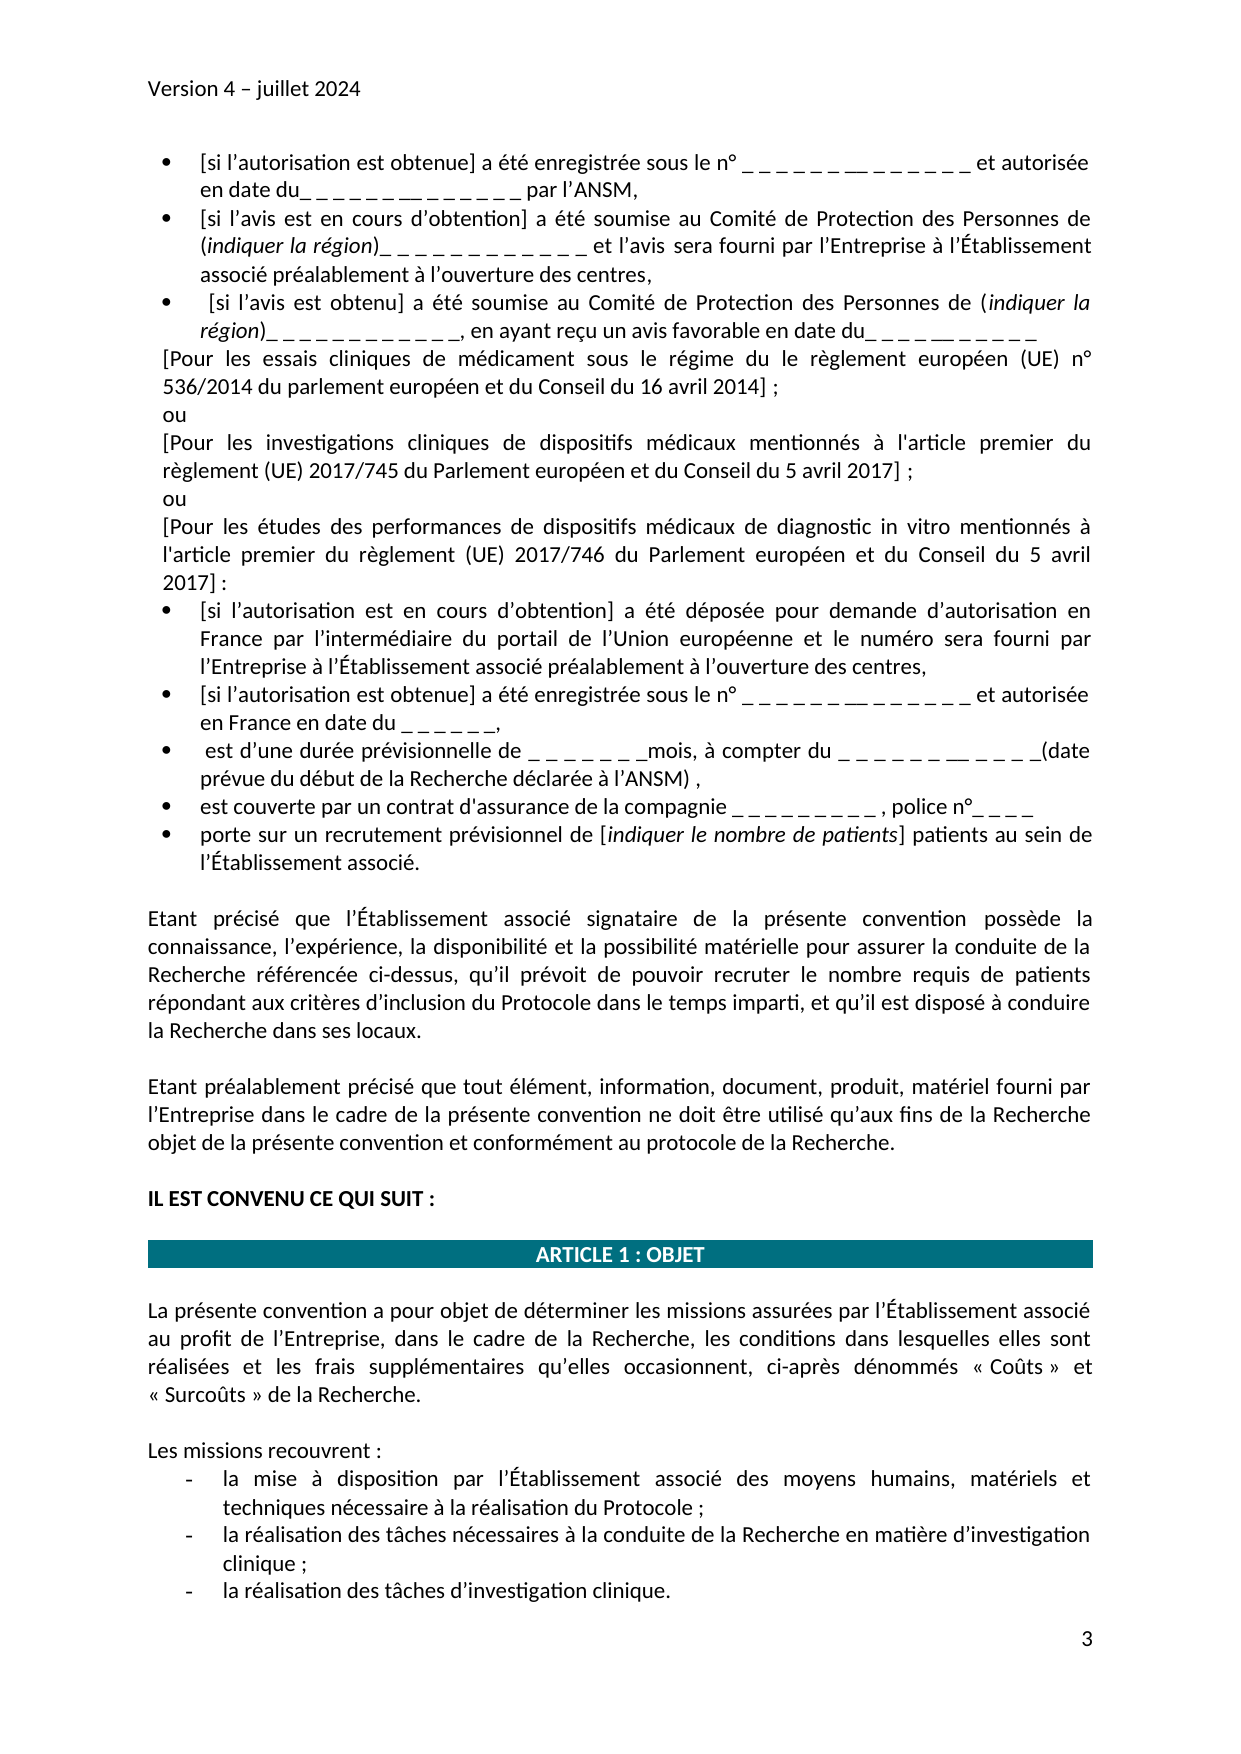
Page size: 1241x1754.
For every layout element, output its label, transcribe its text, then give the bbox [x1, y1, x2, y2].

list [si l’avis est obtenu] a été soumise au Comité de Protection des Personnes de (indiquer la région)_ _ _ _ _ _ _ _ _ _ _ _, en ayant reçu un avis favorable en date du_ _ _ _ __ _ _ _ _ _ [162, 288, 1093, 344]
list la réalisation des tâches nécessaires à la conduite de la Recherche en matière d’investigation clinique ; [185, 1521, 1093, 1577]
text [Pour les essais cliniques de médicament sous le régime du le règlement européen (UE) n° 536/2014 du parlement européen et du Conseil du 16 avril 2014] ; [162, 344, 1093, 400]
text Etant précisé que l’Établissement associé signataire de la présente convention possède la connaissance, l’expérience, la disponibilité et la possibilité matérielle pour assurer la conduite de la Recherche référencée ci-dessus, qu’il prévoit de pouvoir recruter le nombre requis de patients répondant aux critères d’inclusion du Protocole dans le temps imparti, et qu’il est disposé à conduire la Recherche dans ses locaux. [148, 904, 1093, 1044]
list la réalisation des tâches d’investigation clinique. [185, 1577, 1093, 1605]
text [Pour les investigations cliniques de dispositifs médicaux mentionnés à l'article premier du règlement (UE) 2017/745 du Parlement européen et du Conseil du 5 avril 2017] ; [162, 428, 1093, 484]
text Les missions recouvrent : [148, 1437, 1093, 1464]
list [si l’autorisation est en cours d’obtention] a été déposée pour demande d’autorisation en France par l’intermédiaire du portail de l’Union européenne et le numéro sera fourni par l’Entreprise à l’Établissement associé préalablement à l’ouverture des centres, [162, 596, 1093, 680]
list est couverte par un contrat d'assurance de la compagnie _ _ _ _ _ _ _ _ _ , police n°_ _ _ _ [162, 792, 1093, 820]
list [si l’autorisation est obtenue] a été enregistrée sous le n° _ _ _ _ _ _ __ _ _ _ _ _ _ et autorisée en date du_ _ _ _ _ _ __ _ _ _ _ _ _ par l’ANSM, [162, 148, 1093, 204]
list [si l’avis est en cours d’obtention] a été soumise au Comité de Protection des Personnes de (indiquer la région)_ _ _ _ _ _ _ _ _ _ _ _ et l’avis sera fourni par l’Entreprise à l’Établissement associé préalablement à l’ouverture des centres, [162, 204, 1093, 288]
text ou [162, 484, 1093, 512]
text Etant préalablement précisé que tout élément, information, document, produit, matériel fourni par l’Entreprise dans le cadre de la présente convention ne doit être utilisé qu’aux fins de la Recherche objet de la présente convention et conformément au protocole de la Recherche. [148, 1072, 1093, 1156]
text [Pour les études des performances de dispositifs médicaux de diagnostic in vitro mentionnés à l'article premier du règlement (UE) 2017/746 du Parlement européen et du Conseil du 5 avril 2017] : [162, 512, 1093, 596]
subtitle ARTICLE 1 : OBJET [148, 1240, 1093, 1268]
text IL EST CONVENU CE QUI SUIT : [148, 1184, 1093, 1212]
text ou [162, 400, 1093, 428]
list la mise à disposition par l’Établissement associé des moyens humains, matériels et techniques nécessaire à la réalisation du Protocole ; [185, 1464, 1093, 1521]
list est d’une durée prévisionnelle de _ _ _ _ _ _ _mois, à compter du _ _ _ _ _ _ __ _ _ _ _(date prévue du début de la Recherche déclarée à l’ANSM) , [162, 736, 1093, 792]
list [si l’autorisation est obtenue] a été enregistrée sous le n° _ _ _ _ _ _ __ _ _ _ _ _ _ et autorisée en France en date du _ _ _ _ _ _, [162, 680, 1093, 736]
list porte sur un recrutement prévisionnel de [indiquer le nombre de patients] patients au sein de l’Établissement associé. [162, 820, 1093, 876]
text La présente convention a pour objet de déterminer les missions assurées par l’Établissement associé au profit de l’Entreprise, dans le cadre de la Recherche, les conditions dans lesquelles elles sont réalisées et les frais supplémentaires qu’elles occasionnent, ci-après dénommés « Coûts » et « Surcoûts » de la Recherche. [148, 1296, 1093, 1408]
